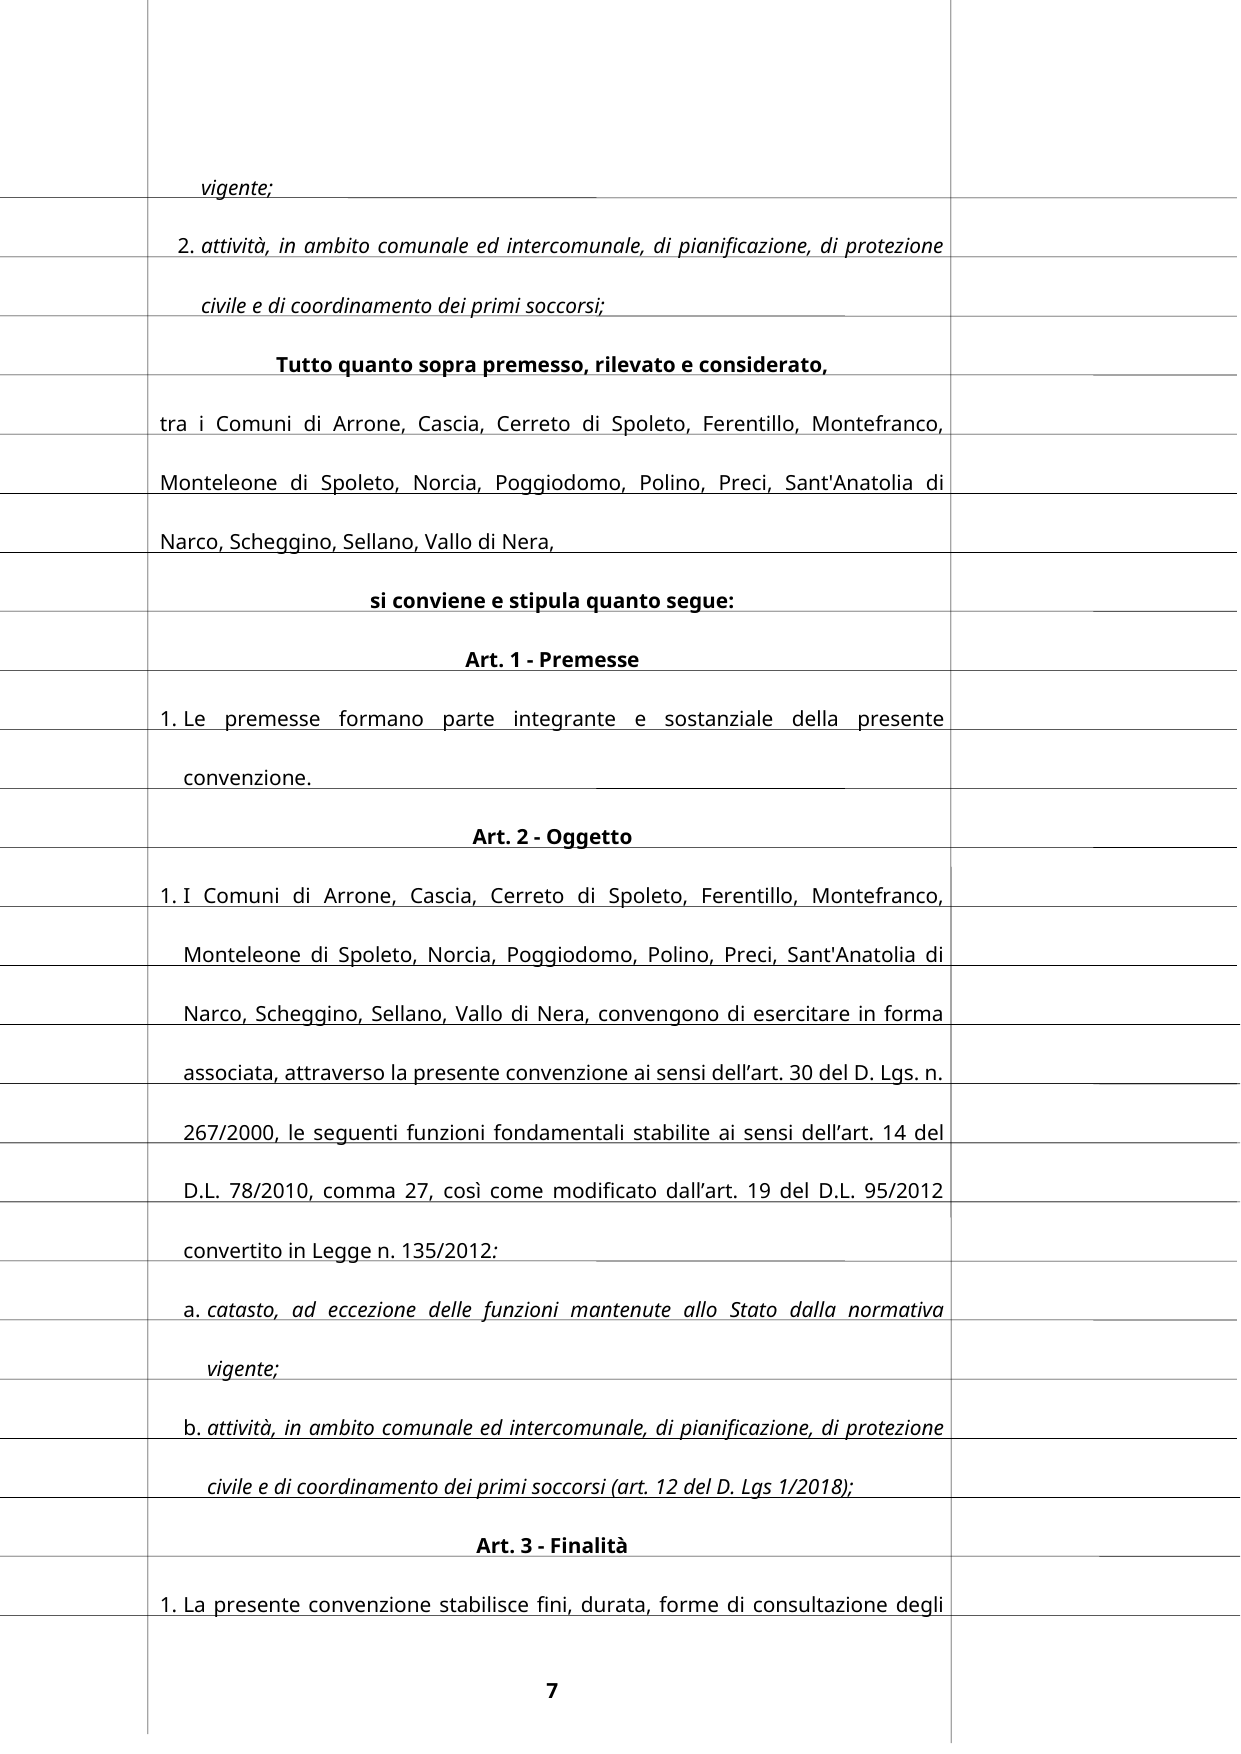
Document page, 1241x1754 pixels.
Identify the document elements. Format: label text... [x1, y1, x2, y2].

text Art. 1 - Premesse [159, 620, 945, 679]
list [177, 148, 945, 207]
list attività, in ambito comunale ed intercomunale, di pianificazione, di protezione civile e di coordinamento dei primi soccorsi (art. 12 del D. Lgs 1/2018); [183, 1388, 945, 1506]
text Art. 2 - Oggetto [159, 797, 945, 856]
text Art. 3 - Finalità [159, 1506, 945, 1565]
text si conviene e stipula quanto segue: [159, 561, 945, 620]
list catasto, ad eccezione delle funzioni mantenute allo Stato dalla normativa vigente; [183, 1270, 945, 1388]
list Le premesse formano parte integrante e sostanziale della presente convenzione. [159, 679, 945, 797]
list attività, in ambito comunale ed intercomunale, di pianificazione, di protezione civile e di coordinamento dei primi soccorsi; [177, 207, 945, 325]
list I Comuni di Arrone, Cascia, Cerreto di Spoleto, Ferentillo, Montefranco, Monteleone di Spoleto, Norcia, Poggiodomo, Polino, Preci, Sant'Anatolia di Narco, Scheggino, Sellano, Vallo di Nera, convengono di esercitare in forma associata, attraverso la presente convenzione ai sensi dell’art. 30 del D. Lgs. n. 267/2000, le seguenti funzioni fondamentali stabilite ai sensi dell’art. 14 del D.L. 78/2010, comma 27, così come modificato dall’art. 19 del D.L. 95/2012 convertito in Legge n. 135/2012: [159, 856, 945, 1270]
text Tutto quanto sopra premesso, rilevato e considerato, [159, 325, 945, 384]
text tra i Comuni di Arrone, Cascia, Cerreto di Spoleto, Ferentillo, Montefranco, Monteleone di Spoleto, Norcia, Poggiodomo, Polino, Preci, Sant'Anatolia di Narco, Scheggino, Sellano, Vallo di Nera, [159, 384, 945, 561]
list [159, 1565, 945, 1624]
